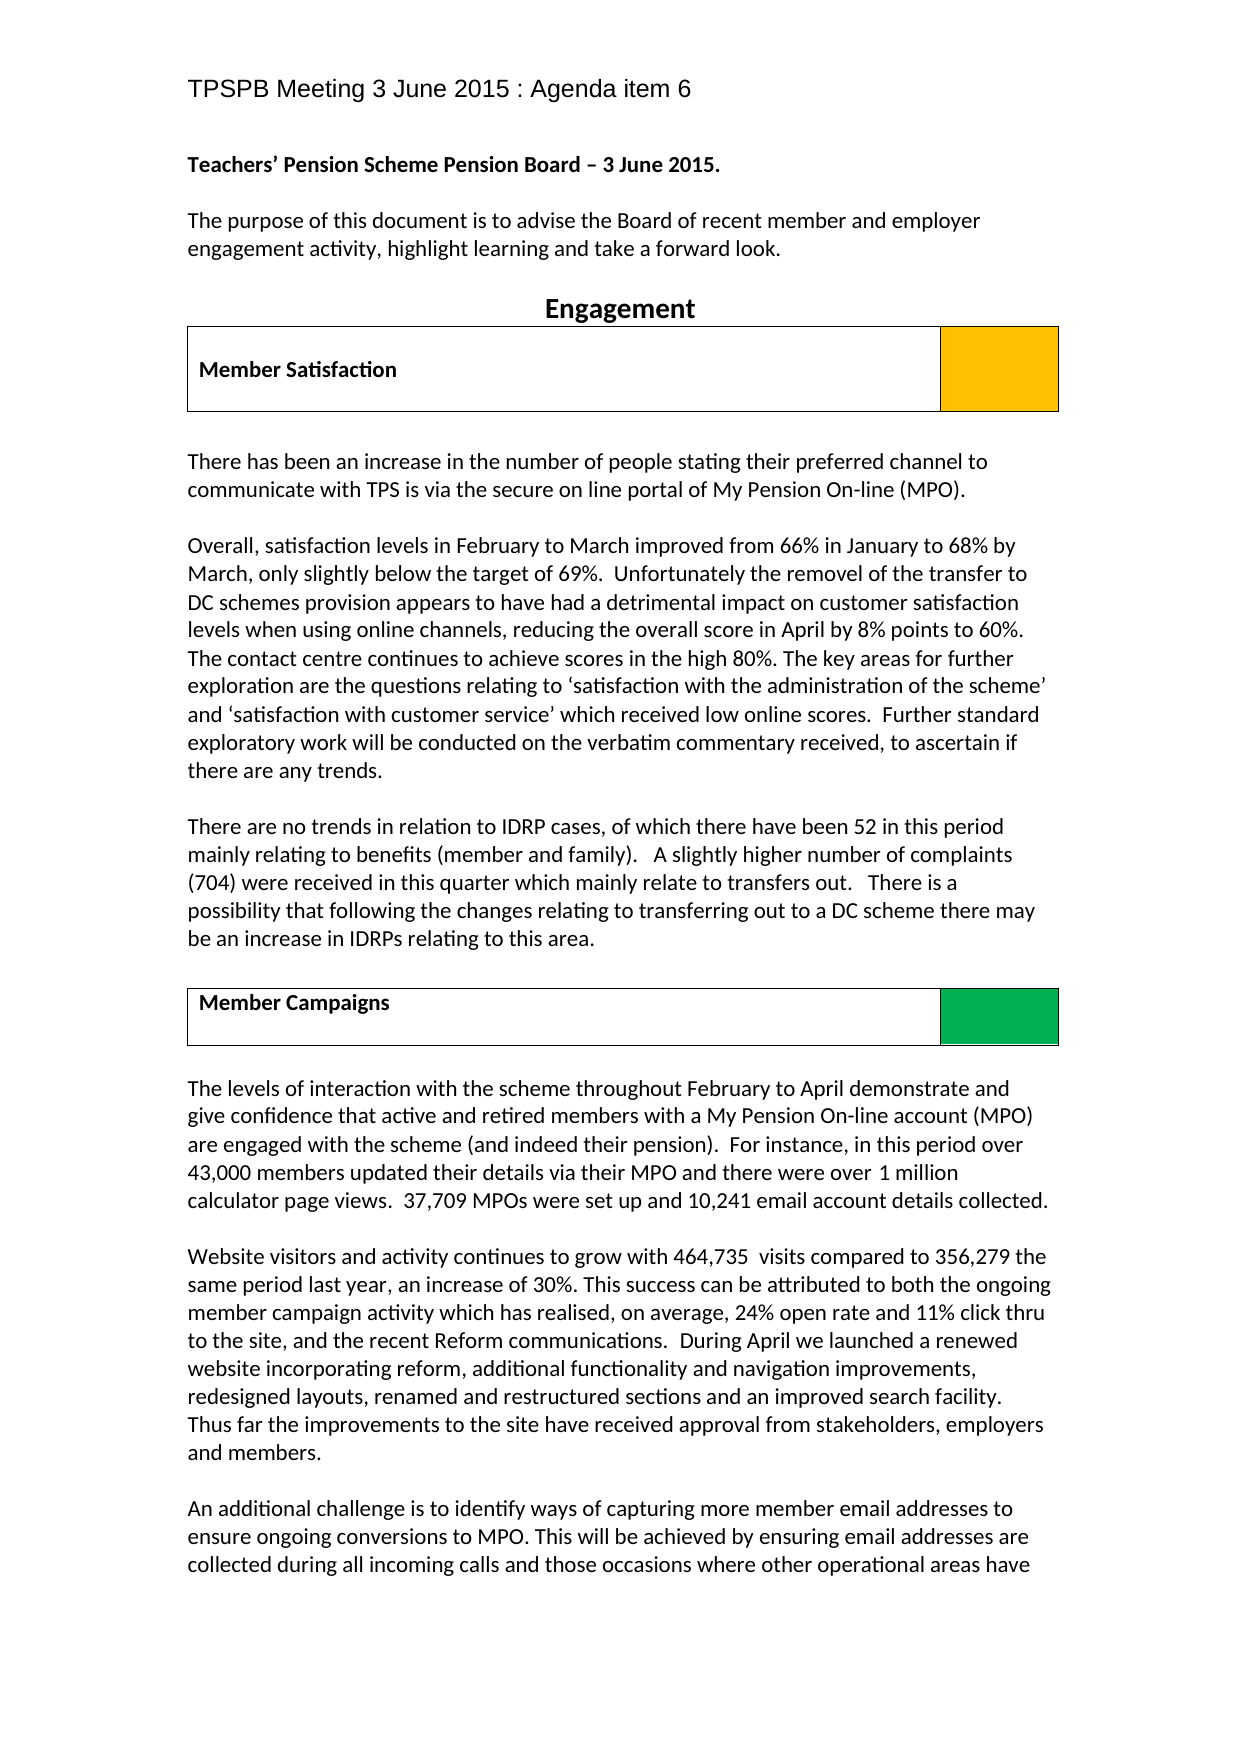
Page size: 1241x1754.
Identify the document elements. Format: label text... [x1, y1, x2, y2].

list Teachers’ Pension Scheme Pension Board – 3 June 2015. [187, 150, 1053, 178]
text The purpose of this document is to advise the Board of recent member and employer engagement activity, highlight learning and take a forward look. [187, 206, 1053, 262]
text Overall, satisfaction levels in February to March improved from 66% in January to 68% by March, only slightly below the target of 69%. Unfortunately the removel of the transfer to DC schemes provision appears to have had a detrimental impact on customer satisfaction levels when using online channels, reducing the overall score in April by 8% points to 60%. The contact centre continues to achieve scores in the high 80%. The key areas for further exploration are the questions relating to ‘satisfaction with the administration of the scheme’ and ‘satisfaction with customer service’ which received low online scores. Further standard exploratory work will be conducted on the verbatim commentary received, to ascertain if there are any trends. [187, 532, 1053, 784]
text Engagement [187, 290, 1053, 326]
table_header [941, 989, 1058, 1044]
table_header [941, 327, 1058, 411]
text The levels of interaction with the scheme throughout February to April demonstrate and give confidence that active and retired members with a My Pension On-line account (MPO) are engaged with the scheme (and indeed their pension). For instance, in this period over 43,000 members updated their details via their MPO and there were over 1 million calculator page views. 37,709 MPOs were set up and 10,241 email account details collected. [187, 1074, 1053, 1214]
text There has been an increase in the number of people stating their preferred channel to communicate with TPS is via the secure on line portal of My Pension On-line (MPO). [187, 447, 1053, 503]
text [187, 1494, 1053, 1578]
table_header Member Campaigns [188, 989, 940, 1044]
table_header Member Satisfaction [188, 327, 940, 411]
text There are no trends in relation to IDRP cases, of which there have been 52 in this period mainly relating to benefits (member and family). A slightly higher number of complaints (704) were received in this quarter which mainly relate to transfers out. There is a possibility that following the changes relating to transferring out to a DC scheme there may be an increase in IDRPs relating to this area. [187, 812, 1053, 952]
text Website visitors and activity continues to grow with 464,735 visits compared to 356,279 the same period last year, an increase of 30%. This success can be attributed to both the ongoing member campaign activity which has realised, on average, 24% open rate and 11% click thru to the site, and the recent Reform communications. During April we launched a renewed website incorporating reform, additional functionality and navigation improvements, redesigned layouts, renamed and restructured sections and an improved search facility. Thus far the improvements to the site have received approval from stakeholders, employers and members. [187, 1242, 1053, 1466]
